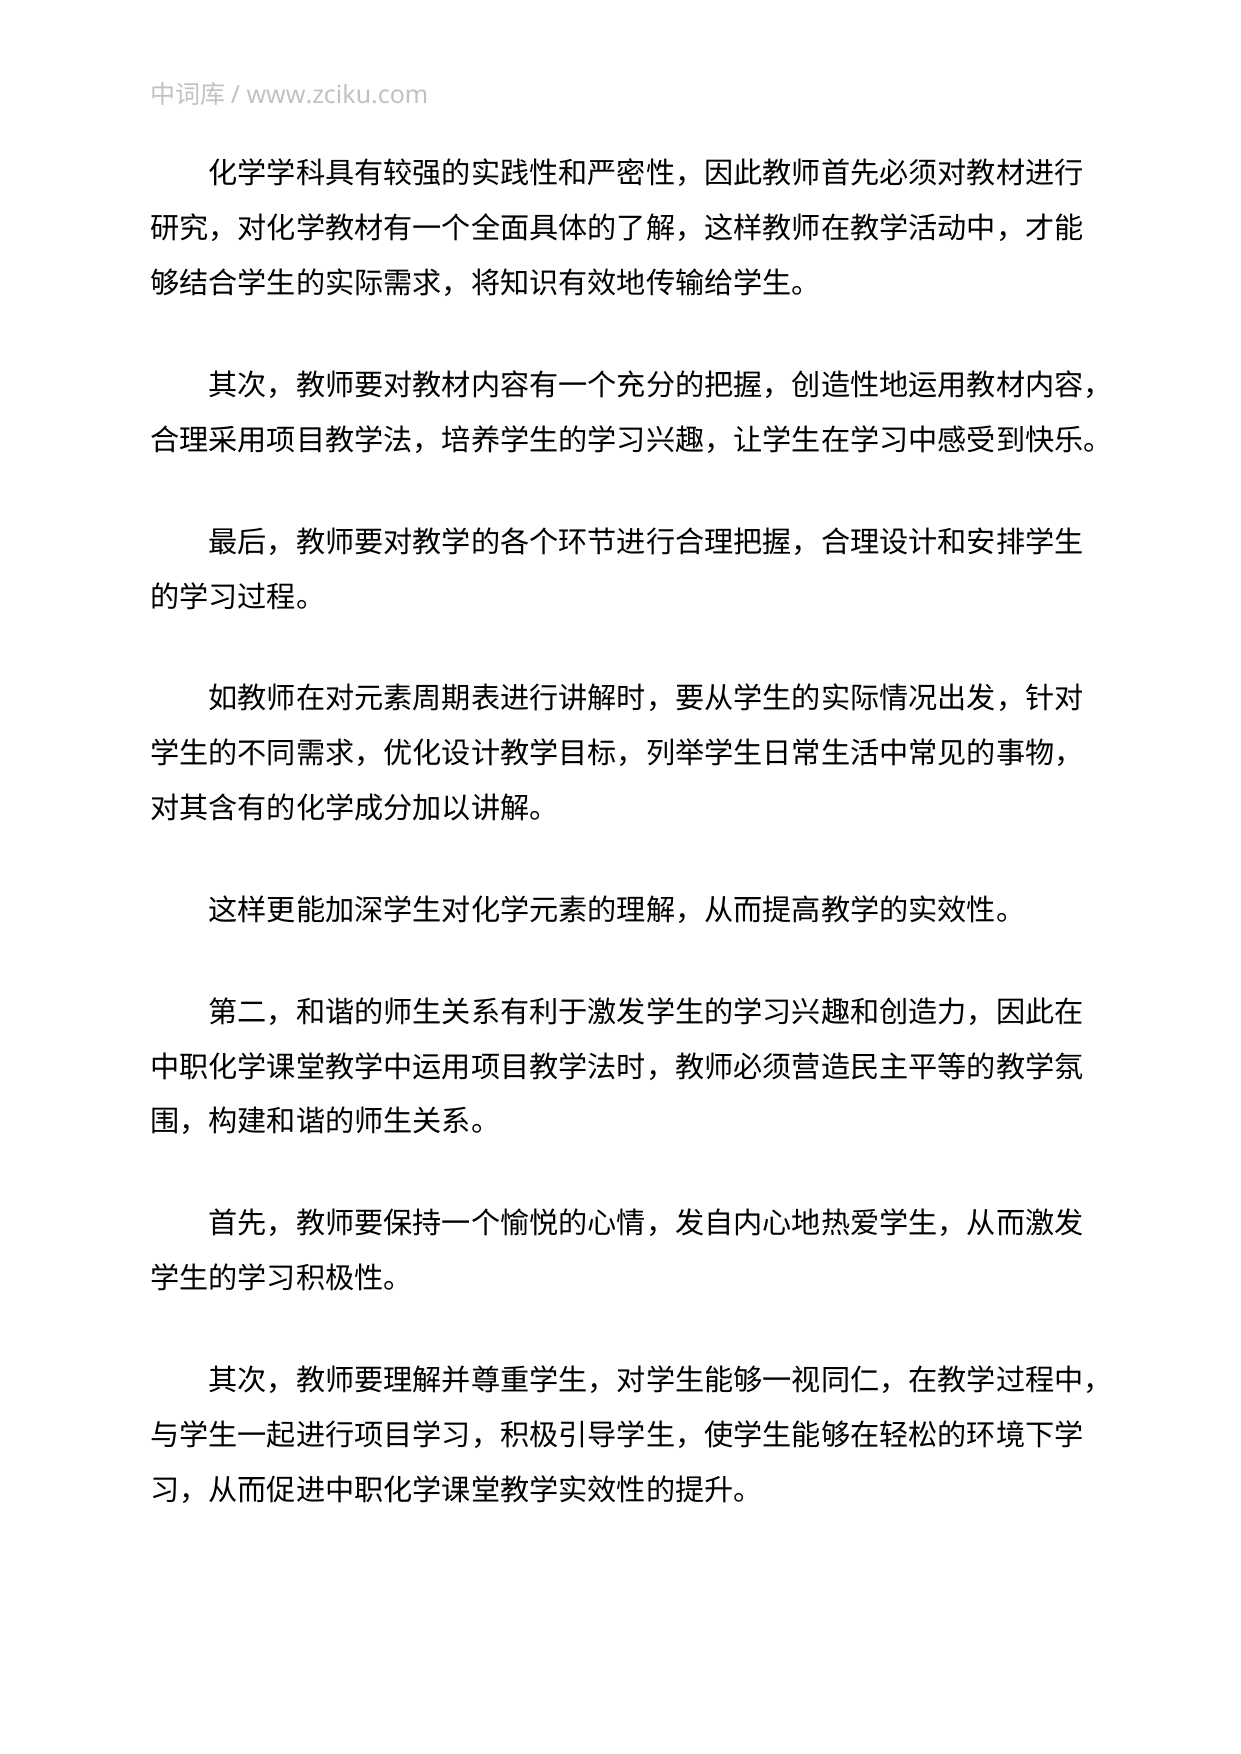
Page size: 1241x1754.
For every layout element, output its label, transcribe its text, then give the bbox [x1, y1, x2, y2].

text 第二，和谐的师生关系有利于激发学生的学习兴趣和创造力，因此在中职化学课堂教学中运用项目教学法时，教师必须营造民主平等的教学氛围，构建和谐的师生关系。 [150, 988, 1090, 1140]
text 其次，教师要对教材内容有一个充分的把握，创造性地运用教材内容，合理采用项目教学法，培养学生的学习兴趣，让学生在学习中感受到快乐。 [150, 362, 1090, 459]
text 最后，教师要对教学的各个环节进行合理把握，合理设计和安排学生的学习过程。 [150, 518, 1090, 615]
text 首先，教师要保持一个愉悦的心情，发自内心地热爱学生，从而激发学生的学习积极性。 [150, 1200, 1090, 1297]
text 化学学科具有较强的实践性和严密性，因此教师首先必须对教材进行研究，对化学教材有一个全面具体的了解，这样教师在教学活动中，才能够结合学生的实际需求，将知识有效地传输给学生。 [150, 150, 1090, 302]
text 这样更能加深学生对化学元素的理解，从而提高教学的实效性。 [150, 886, 1090, 929]
text 其次，教师要理解并尊重学生，对学生能够一视同仁，在教学过程中，与学生一起进行项目学习，积极引导学生，使学生能够在轻松的环境下学习，从而促进中职化学课堂教学实效性的提升。 [150, 1356, 1090, 1508]
text 如教师在对元素周期表进行讲解时，要从学生的实际情况出发，针对学生的不同需求，优化设计教学目标，列举学生日常生活中常见的事物，对其含有的化学成分加以讲解。 [150, 675, 1090, 827]
